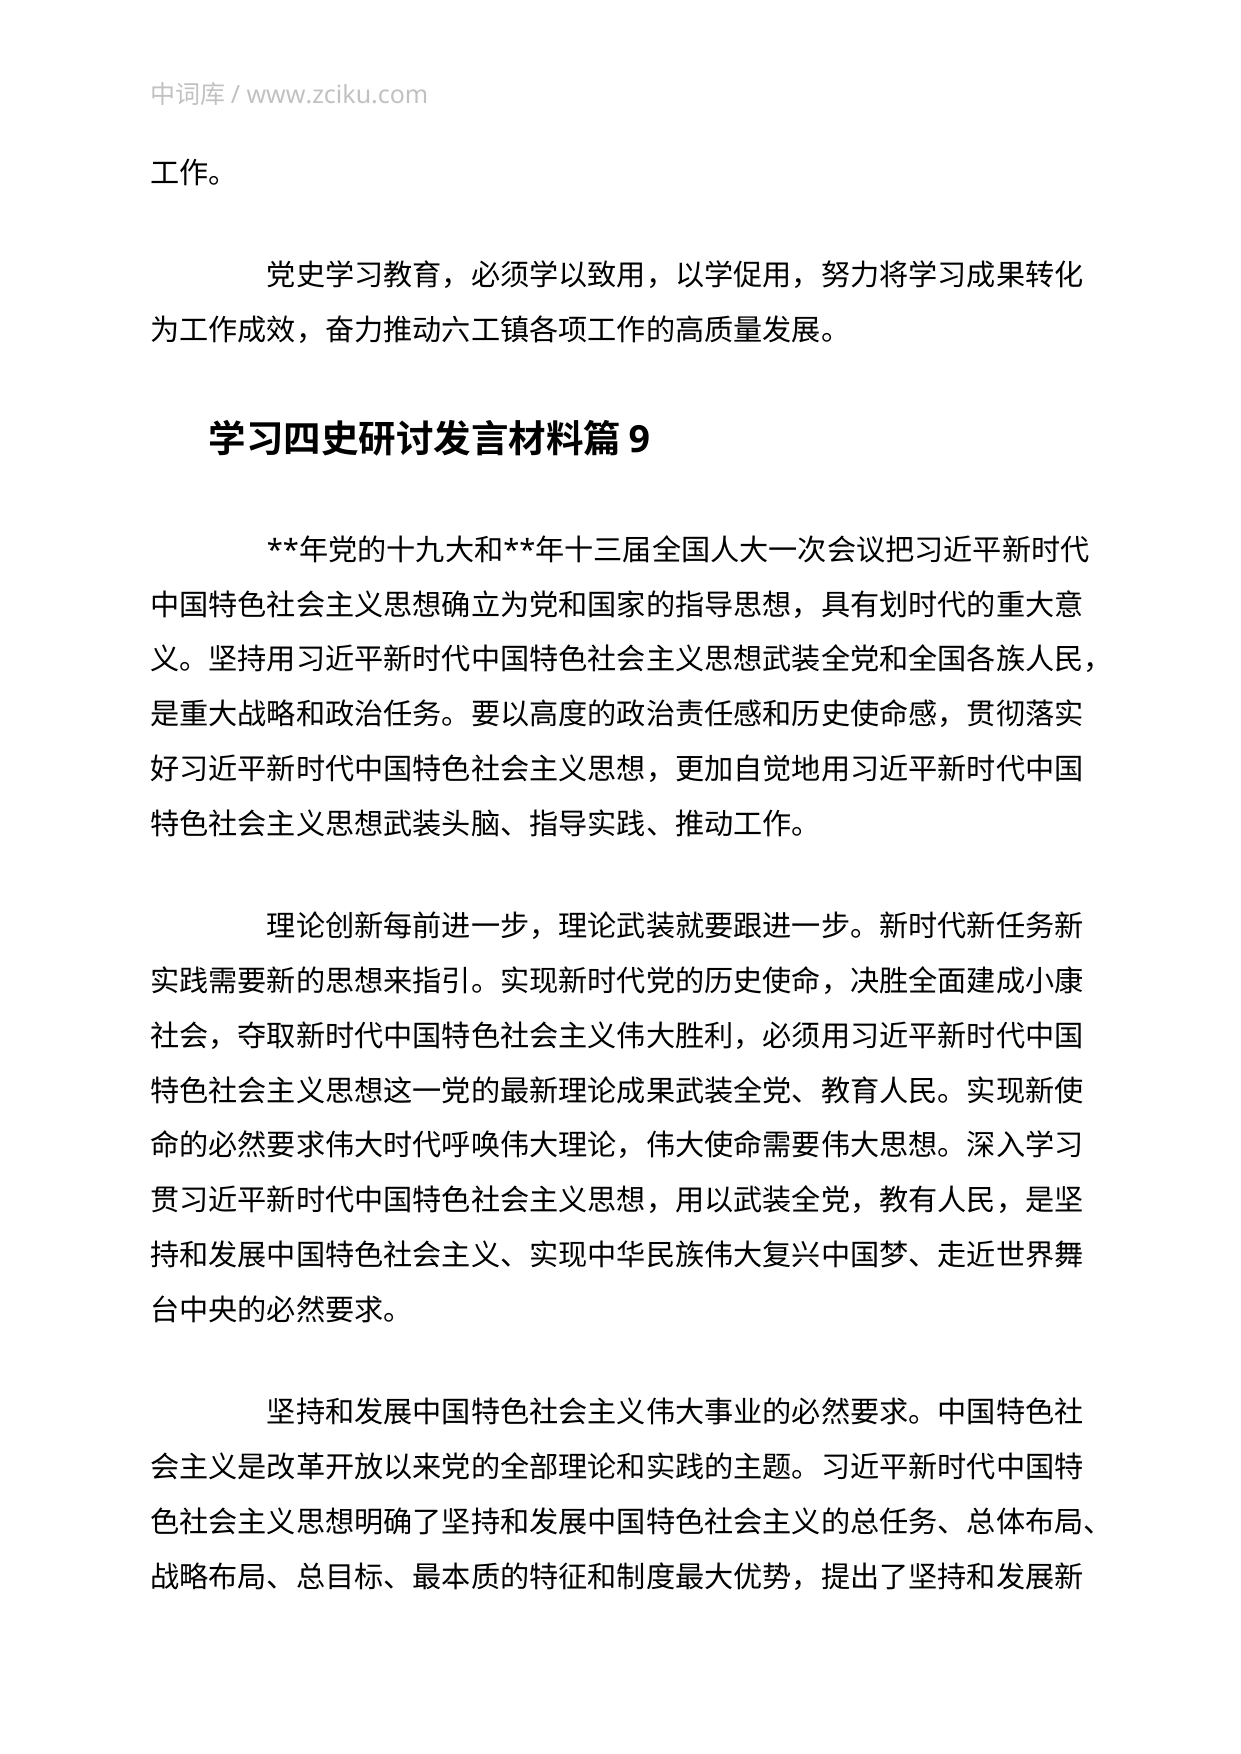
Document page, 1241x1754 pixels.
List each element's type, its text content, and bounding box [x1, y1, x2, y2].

text 党史学习教育，必须学以致用，以学促用，努力将学习成果转化为工作成效，奋力推动六工镇各项工作的高质量发展。 [150, 252, 1090, 349]
text 学习四史研讨发言材料篇9 [150, 408, 1090, 463]
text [150, 1388, 1090, 1595]
text 理论创新每前进一步，理论武装就要跟进一步。新时代新任务新实践需要新的思想来指引。实现新时代党的历史使命，决胜全面建成小康社会，夺取新时代中国特色社会主义伟大胜利，必须用习近平新时代中国特色社会主义思想这一党的最新理论成果武装全党、教育人民。实现新使命的必然要求伟大时代呼唤伟大理论，伟大使命需要伟大思想。深入学习贯习近平新时代中国特色社会主义思想，用以武装全党，教有人民，是坚持和发展中国特色社会主义、实现中华民族伟大复兴中国梦、走近世界舞台中央的必然要求。 [150, 902, 1090, 1329]
text **年党的十九大和**年十三届全国人大一次会议把习近平新时代中国特色社会主义思想确立为党和国家的指导思想，具有划时代的重大意义。坚持用习近平新时代中国特色社会主义思想武装全党和全国各族人民，是重大战略和政治任务。要以高度的政治责任感和历史使命感，贯彻落实好习近平新时代中国特色社会主义思想，更加自觉地用习近平新时代中国特色社会主义思想武装头脑、指导实践、推动工作。 [150, 526, 1090, 843]
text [150, 150, 1090, 192]
